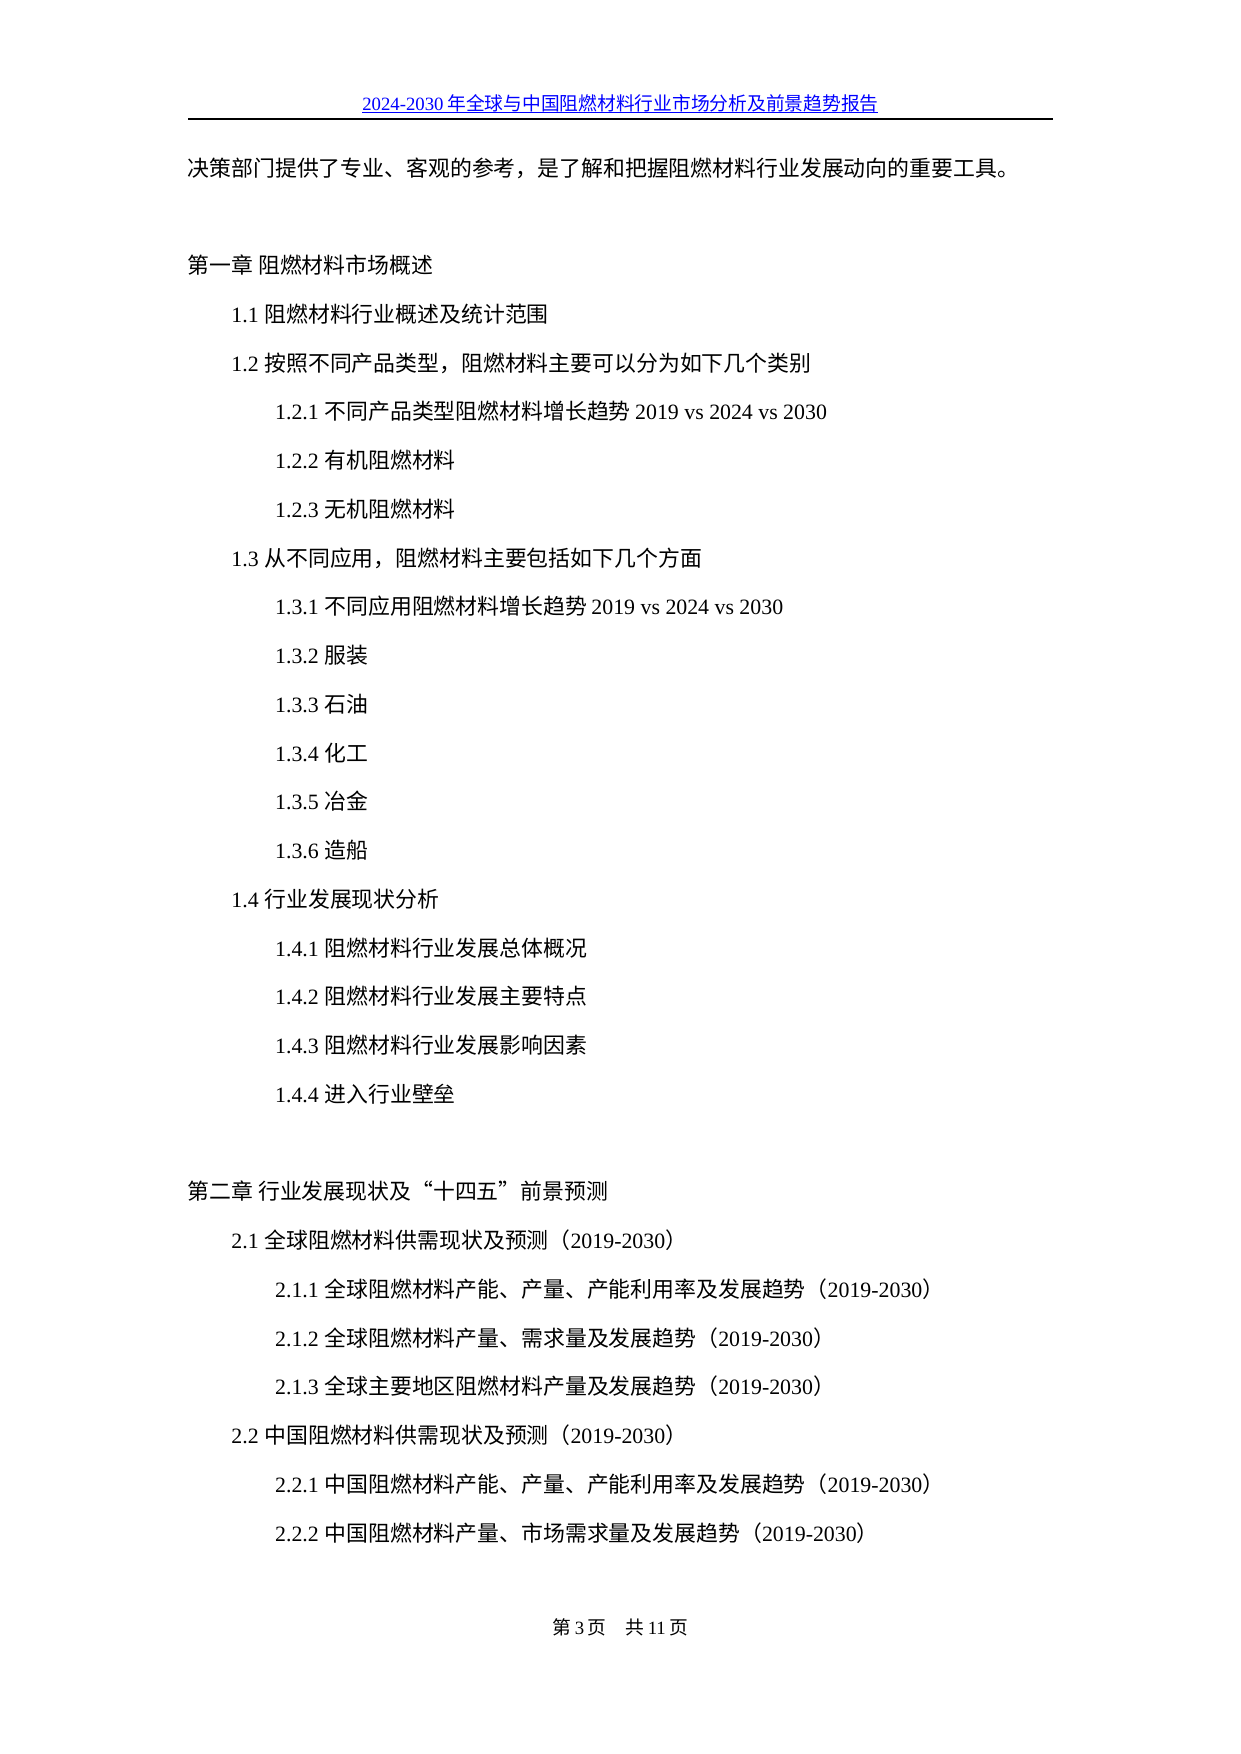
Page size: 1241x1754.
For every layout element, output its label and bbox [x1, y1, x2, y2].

text [187, 150, 1053, 1548]
